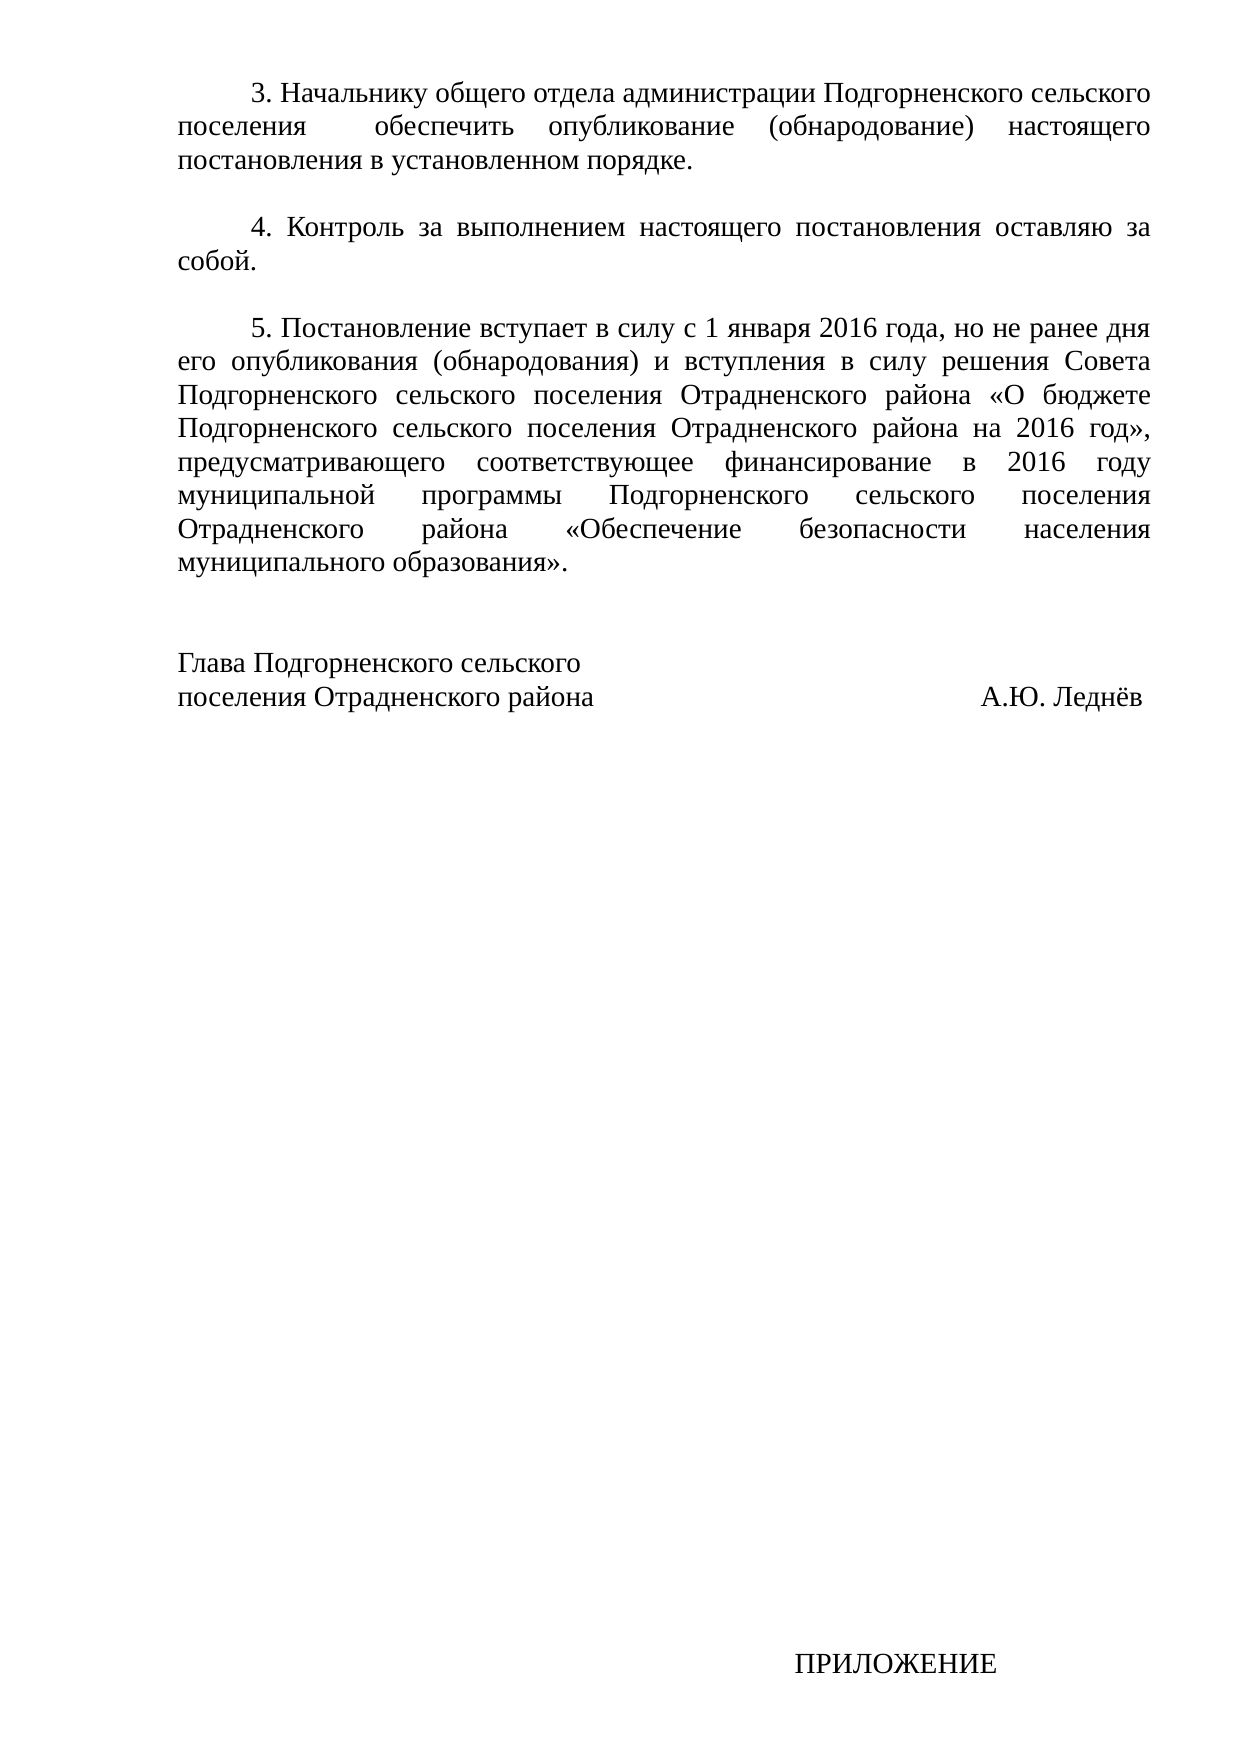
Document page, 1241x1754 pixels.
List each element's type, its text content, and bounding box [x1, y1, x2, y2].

text 3. Начальнику общего отдела администрации Подгорненского сельского поселения обеспечить опубликование (обнародование) настоящего постановления в установленном порядке. [177, 75, 1152, 176]
text 4. Контроль за выполнением настоящего постановления оставляю за собой. [177, 209, 1152, 276]
text Глава Подгорненского сельского [177, 645, 1152, 679]
text ПРИЛОЖЕНИЕ [398, 1646, 1152, 1679]
text поселения Отрадненского района А.Ю. Леднёв [177, 679, 1152, 712]
text 5. Постановление вступает в силу с 1 января 2016 года, но не ранее дня его опубликования (обнародования) и вступления в силу решения Совета Подгорненского сельского поселения Отрадненского района «О бюджете Подгорненского сельского поселения Отрадненского района на 2016 год», предусматривающего соответствующее финансирование в 2016 году муниципальной программы Подгорненского сельского поселения Отрадненского района «Обеспечение безопасности населения муниципального образования». [177, 310, 1152, 578]
